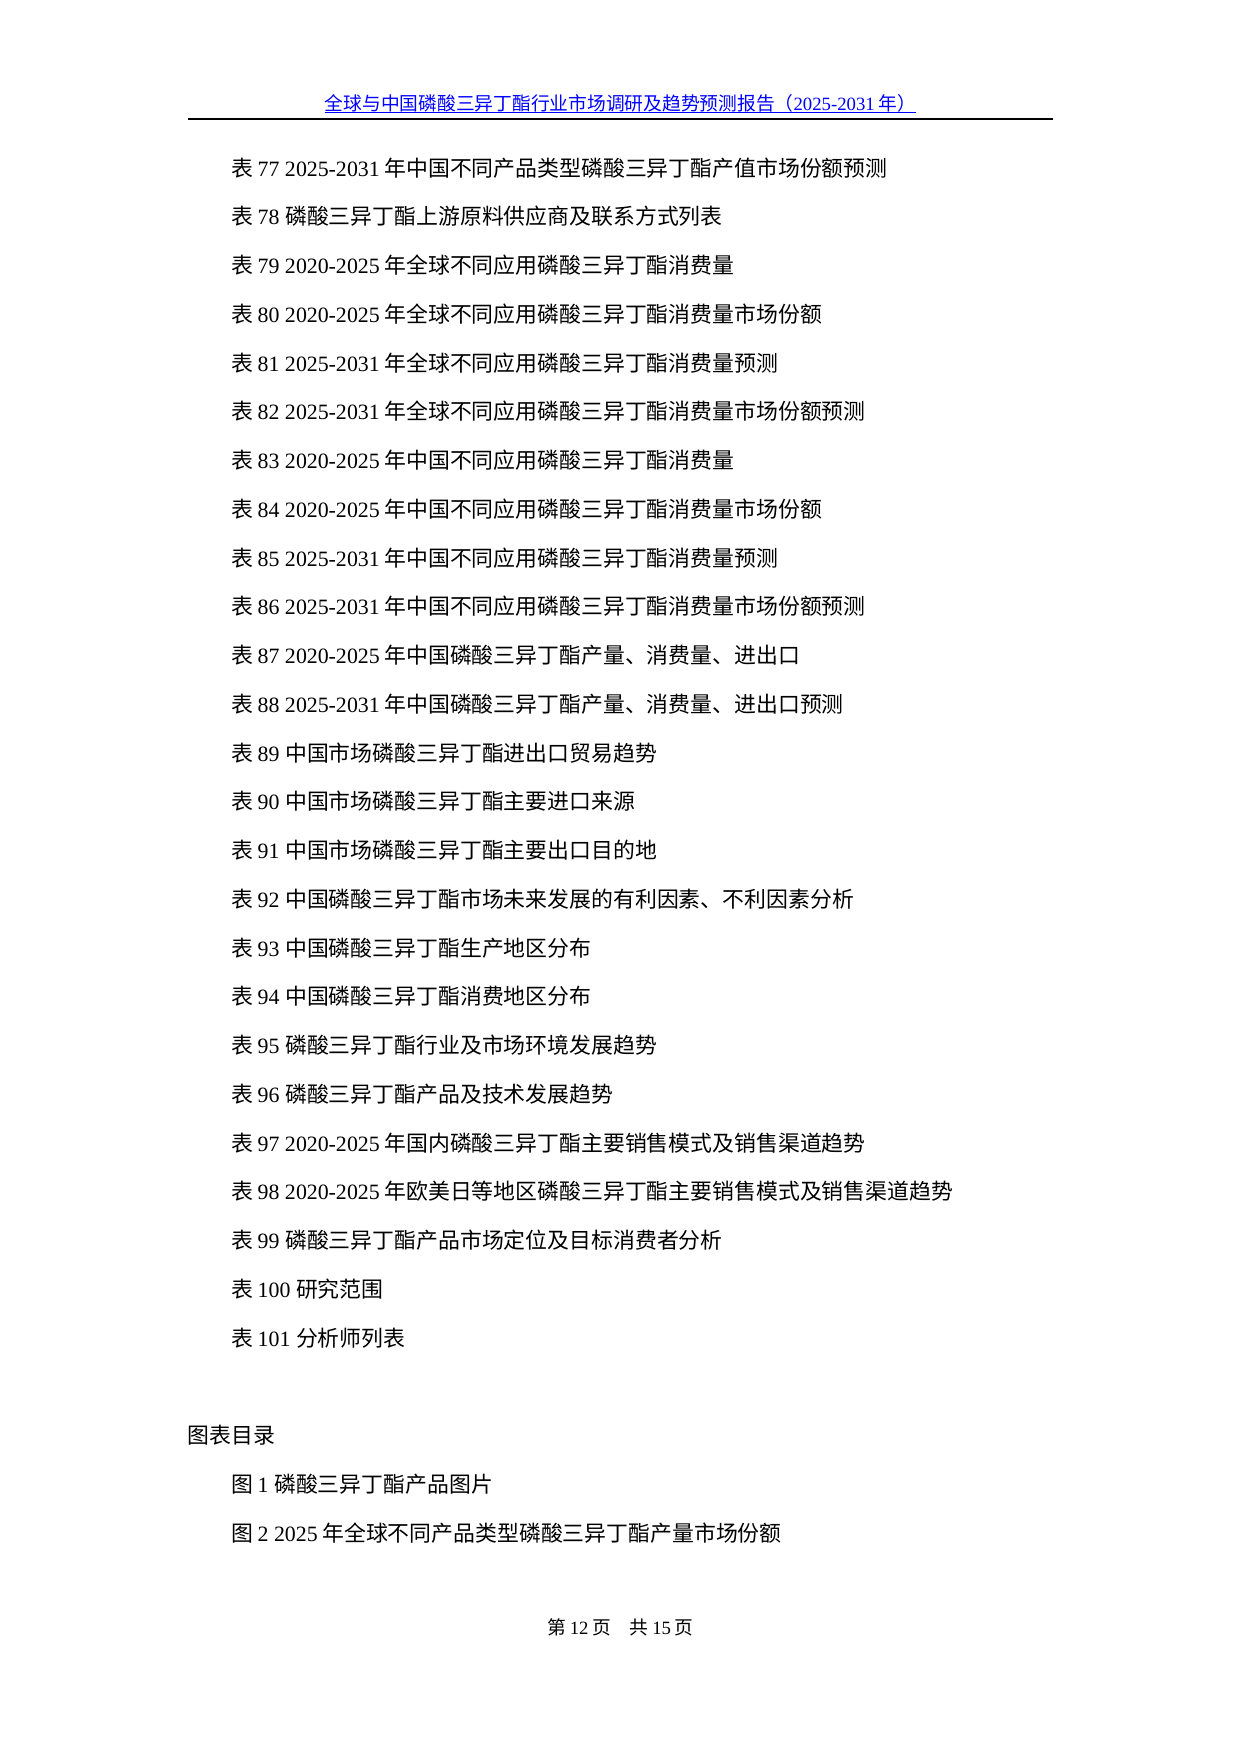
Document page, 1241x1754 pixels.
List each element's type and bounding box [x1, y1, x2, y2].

text [187, 150, 1053, 1548]
